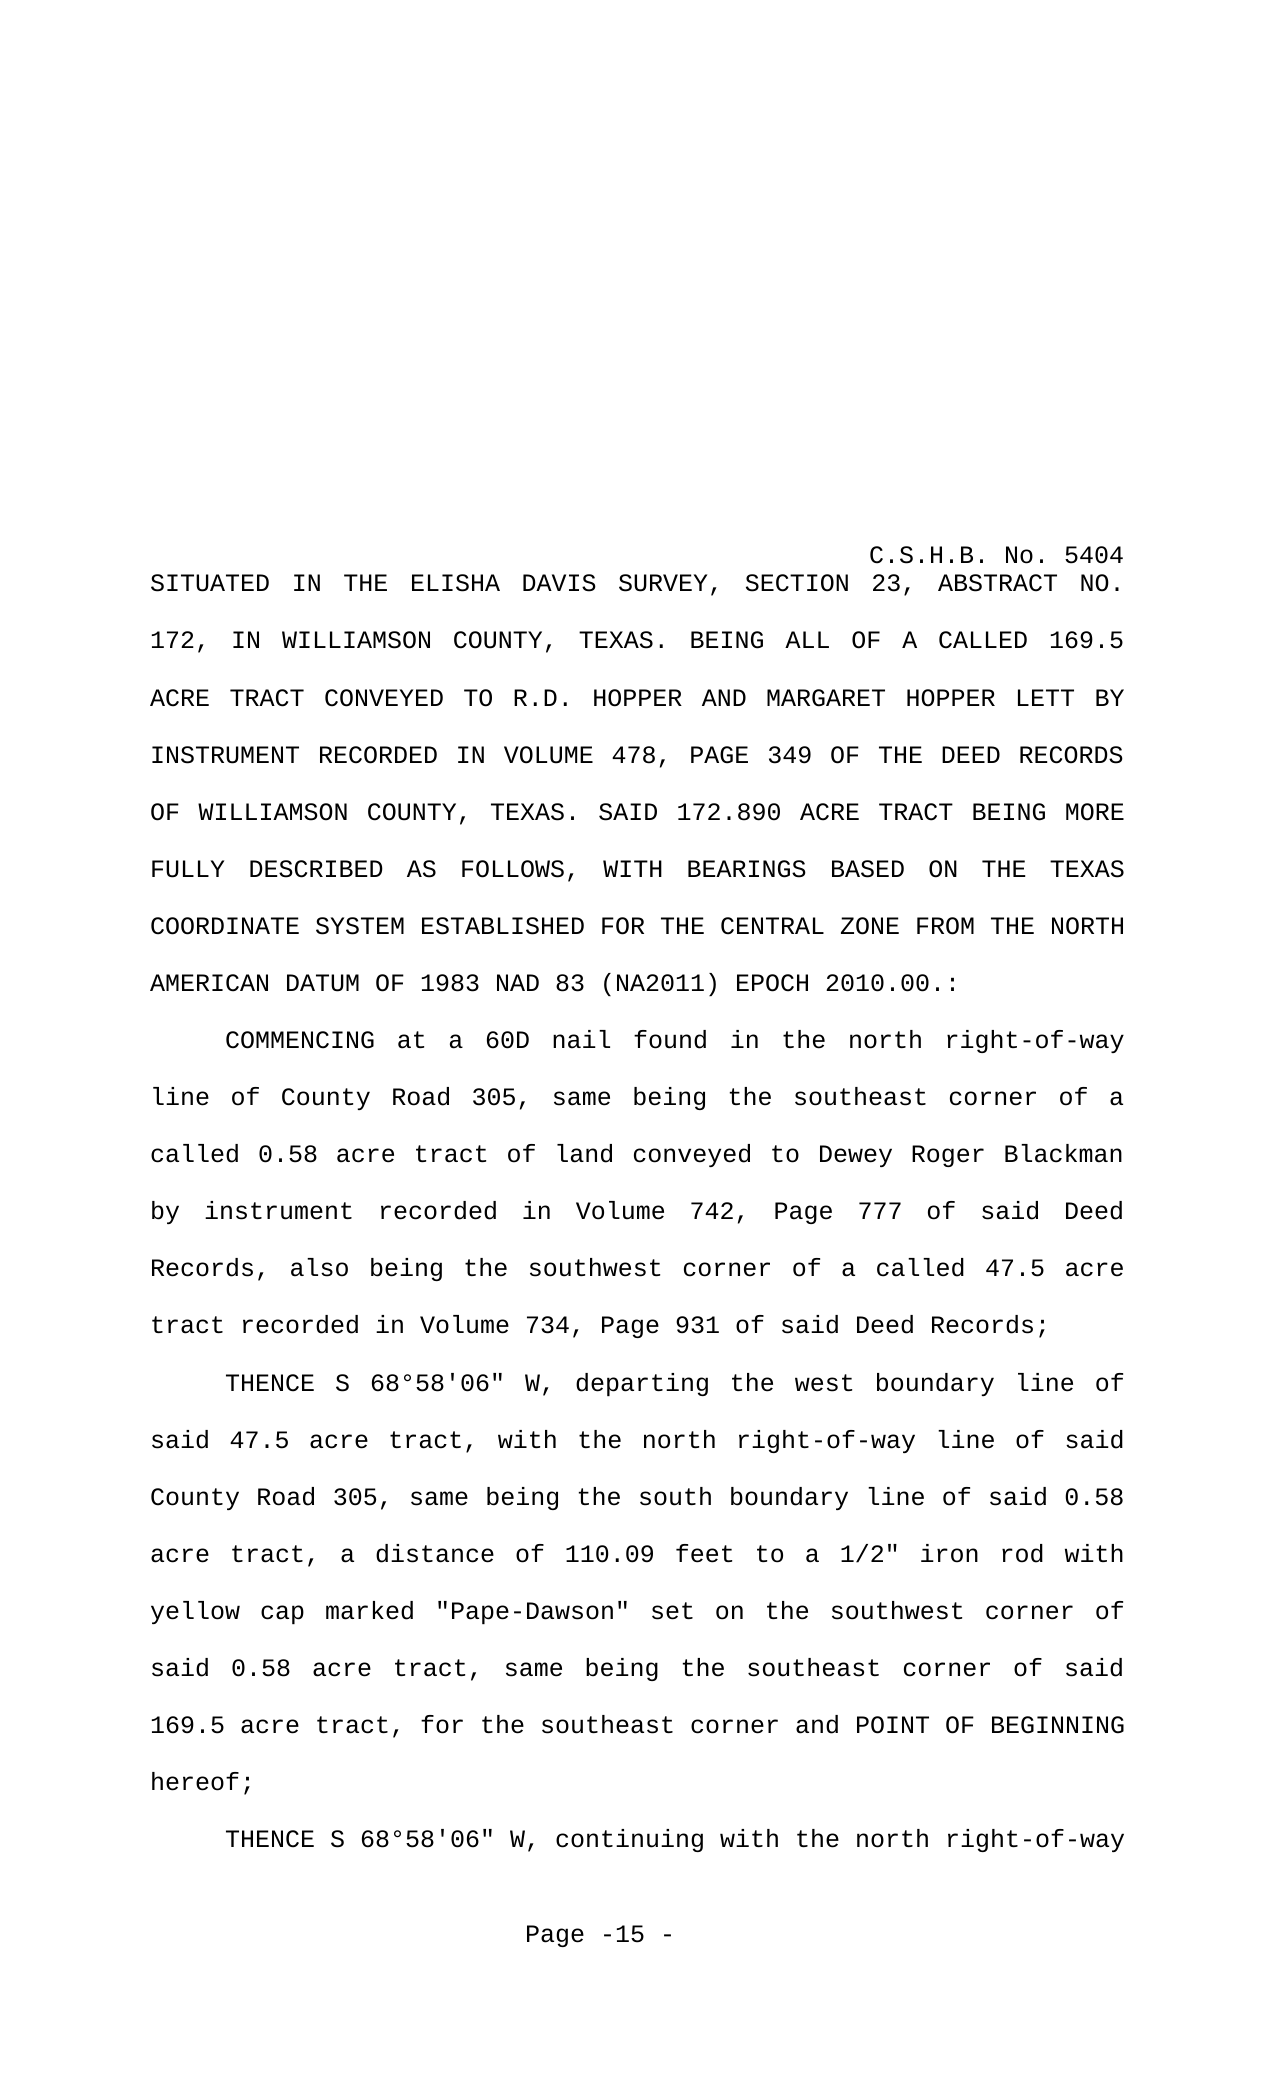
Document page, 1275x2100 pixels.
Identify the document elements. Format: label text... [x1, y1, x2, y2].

text COMMENCING at a 60D nail found in the north right-of-way line of County Road 305, same being the southeast corner of a called 0.58 acre tract of land conveyed to Dewey Roger Blackman by instrument recorded in Volume 742, Page 777 of said Deed Records, also being the southwest corner of a called 47.5 acre tract recorded in Volume 734, Page 931 of said Deed Records; [150, 1027, 1125, 1341]
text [150, 571, 1125, 999]
text THENCE S 68°58'06" W, departing the west boundary line of said 47.5 acre tract, with the north right-of-way line of said County Road 305, same being the south boundary line of said 0.58 acre tract, a distance of 110.09 feet to a 1/2" iron rod with yellow cap marked "Pape-Dawson" set on the southwest corner of said 0.58 acre tract, same being the southeast corner of said 169.5 acre tract, for the southeast corner and POINT OF BEGINNING hereof; [150, 1370, 1125, 1798]
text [150, 1827, 1125, 1855]
